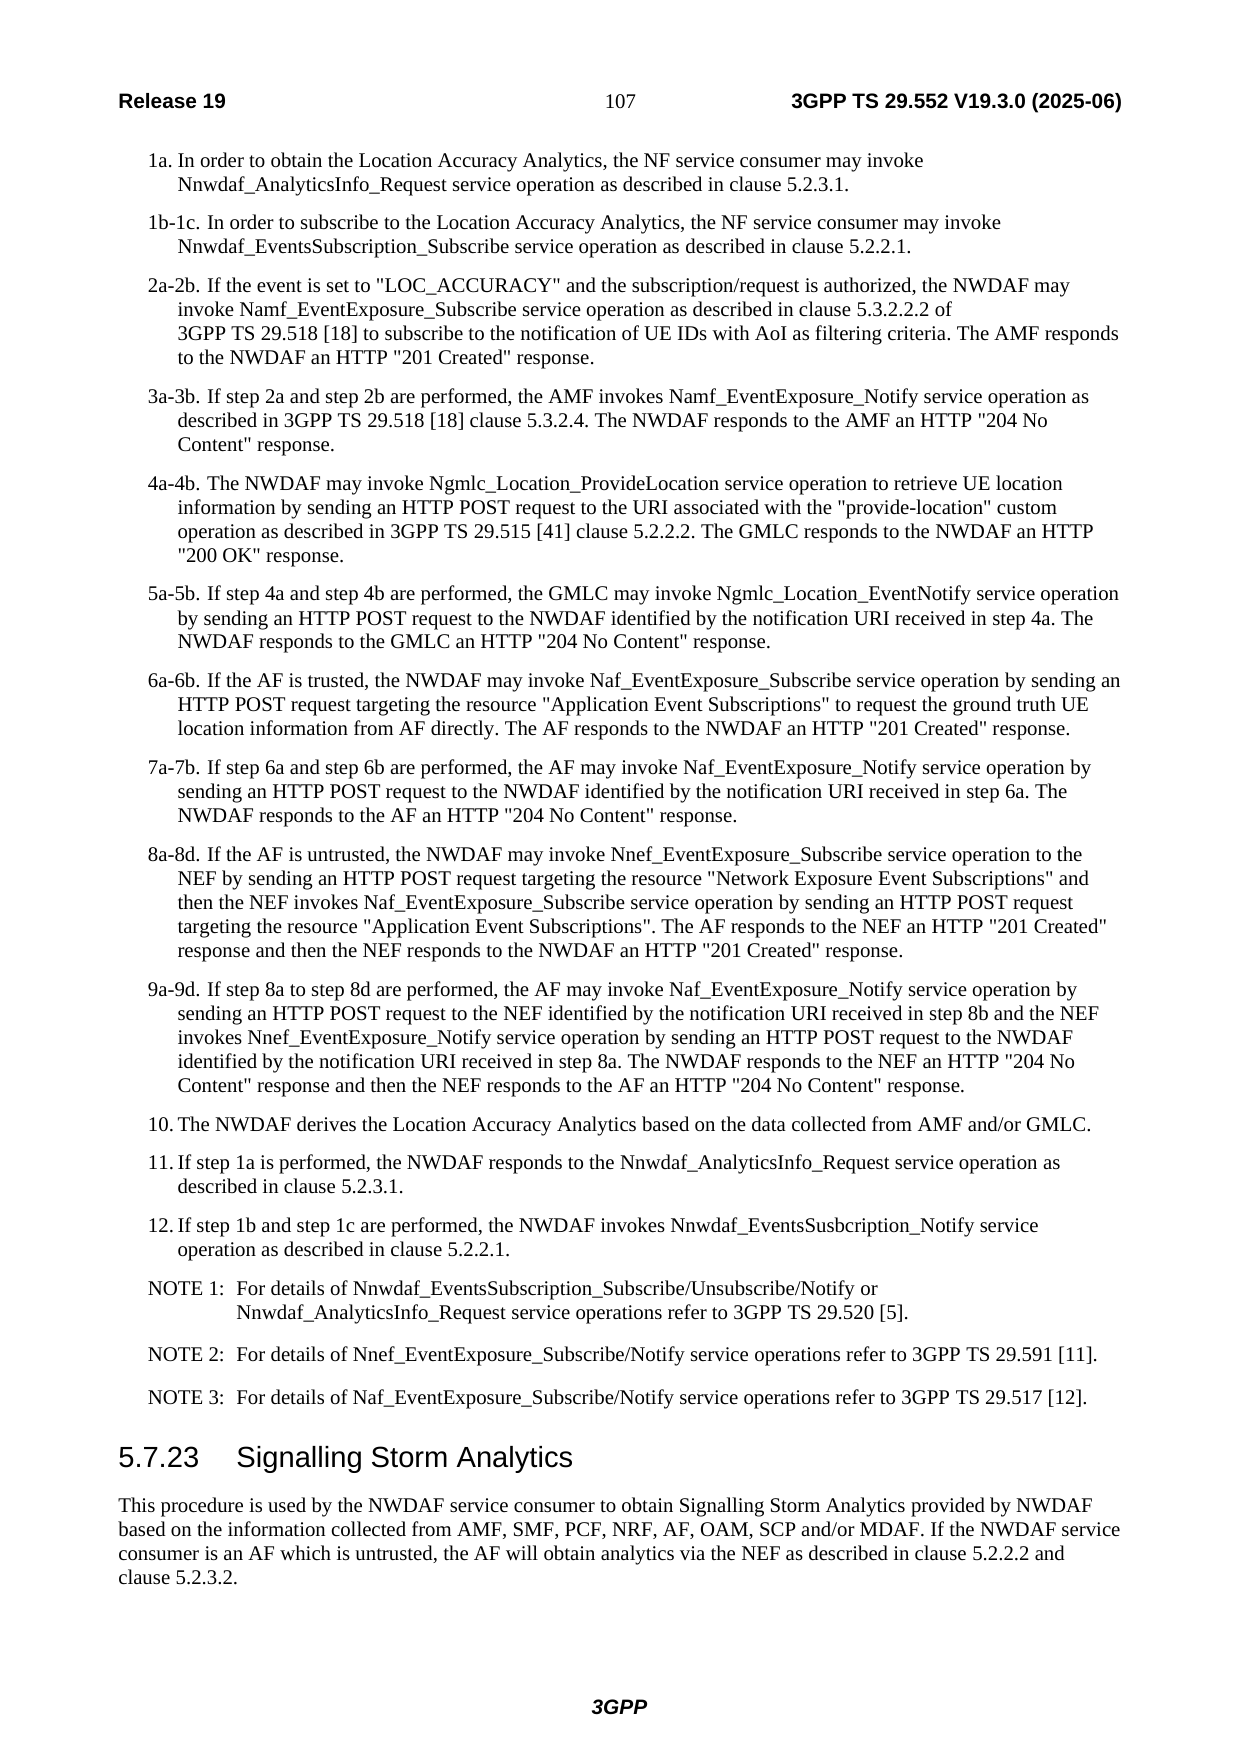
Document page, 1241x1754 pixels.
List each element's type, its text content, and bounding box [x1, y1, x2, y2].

text 8a-8d. If the AF is untrusted, the NWDAF may invoke Nnef_EventExposure_Subscribe service operation to the NEF by sending an HTTP POST request targeting the resource "Network Exposure Event Subscriptions" and then the NEF invokes Naf_EventExposure_Subscribe service operation by sending an HTTP POST request targeting the resource "Application Event Subscriptions". The AF responds to the NEF an HTTP "201 Created" response and then the NEF responds to the NWDAF an HTTP "201 Created" response. [148, 842, 1122, 962]
text 4a-4b. The NWDAF may invoke Ngmlc_Location_ProvideLocation service operation to retrieve UE location information by sending an HTTP POST request to the URI associated with the "provide-location" custom operation as described in 3GPP TS 29.515 [41] clause 5.2.2.2. The GMLC responds to the NWDAF an HTTP "200 OK" response. [148, 471, 1122, 567]
text 12. If step 1b and step 1c are performed, the NWDAF invokes Nnwdaf_EventsSusbcription_Notify service operation as described in clause 5.2.2.1. [148, 1213, 1122, 1261]
text NOTE 3: For details of Naf_EventExposure_Subscribe/Notify service operations refer to 3GPP TS 29.517 [12]. [148, 1385, 1122, 1409]
text 11. If step 1a is performed, the NWDAF responds to the Nnwdaf_AnalyticsInfo_Request service operation as described in clause 5.2.3.1. [148, 1150, 1122, 1198]
text 1a. In order to obtain the Location Accuracy Analytics, the NF service consumer may invoke Nnwdaf_AnalyticsInfo_Request service operation as described in clause 5.2.3.1. [148, 147, 1122, 196]
text 2a-2b. If the event is set to "LOC_ACCURACY" and the subscription/request is authorized, the NWDAF may invoke Namf_EventExposure_Subscribe service operation as described in clause 5.3.2.2.2 of 3GPP TS 29.518 [18] to subscribe to the notification of UE IDs with AoI as filtering criteria. The AMF responds to the NWDAF an HTTP "201 Created" response. [148, 273, 1122, 369]
text 1b-1c. In order to subscribe to the Location Accuracy Analytics, the NF service consumer may invoke Nnwdaf_EventsSubscription_Subscribe service operation as described in clause 5.2.2.1. [148, 210, 1122, 258]
text 9a-9d. If step 8a to step 8d are performed, the AF may invoke Naf_EventExposure_Notify service operation by sending an HTTP POST request to the NEF identified by the notification URI received in step 8b and the NEF invokes Nnef_EventExposure_Notify service operation by sending an HTTP POST request to the NWDAF identified by the notification URI received in step 8a. The NWDAF responds to the NEF an HTTP "204 No Content" response and then the NEF responds to the AF an HTTP "204 No Content" response. [148, 977, 1122, 1097]
text NOTE 2: For details of Nnef_EventExposure_Subscribe/Notify service operations refer to 3GPP TS 29.591 [11]. [148, 1342, 1122, 1366]
text 5a-5b. If step 4a and step 4b are performed, the GMLC may invoke Ngmlc_Location_EventNotify service operation by sending an HTTP POST request to the NWDAF identified by the notification URI received in step 4a. The NWDAF responds to the GMLC an HTTP "204 No Content" response. [148, 581, 1122, 653]
subtitle 5.7.23 Signalling Storm Analytics [118, 1441, 1122, 1474]
text 7a-7b. If step 6a and step 6b are performed, the AF may invoke Naf_EventExposure_Notify service operation by sending an HTTP POST request to the NWDAF identified by the notification URI received in step 6a. The NWDAF responds to the AF an HTTP "204 No Content" response. [148, 755, 1122, 827]
text 6a-6b. If the AF is trusted, the NWDAF may invoke Naf_EventExposure_Subscribe service operation by sending an HTTP POST request targeting the resource "Application Event Subscriptions" to request the ground truth UE location information from AF directly. The AF responds to the NWDAF an HTTP "201 Created" response. [148, 668, 1122, 740]
text NOTE 1: For details of Nnwdaf_EventsSubscription_Subscribe/Unsubscribe/Notify or Nnwdaf_AnalyticsInfo_Request service operations refer to 3GPP TS 29.520 [5]. [148, 1276, 1122, 1324]
text This procedure is used by the NWDAF service consumer to obtain Signalling Storm Analytics provided by NWDAF based on the information collected from AMF, SMF, PCF, NRF, AF, OAM, SCP and/or MDAF. If the NWDAF service consumer is an AF which is untrusted, the AF will obtain analytics via the NEF as described in clause 5.2.2.2 and clause 5.2.3.2. [118, 1493, 1122, 1589]
text 10. The NWDAF derives the Location Accuracy Analytics based on the data collected from AMF and/or GMLC. [148, 1111, 1122, 1136]
text 3a-3b. If step 2a and step 2b are performed, the AMF invokes Namf_EventExposure_Notify service operation as described in 3GPP TS 29.518 [18] clause 5.3.2.4. The NWDAF responds to the AMF an HTTP "204 No Content" response. [148, 384, 1122, 456]
